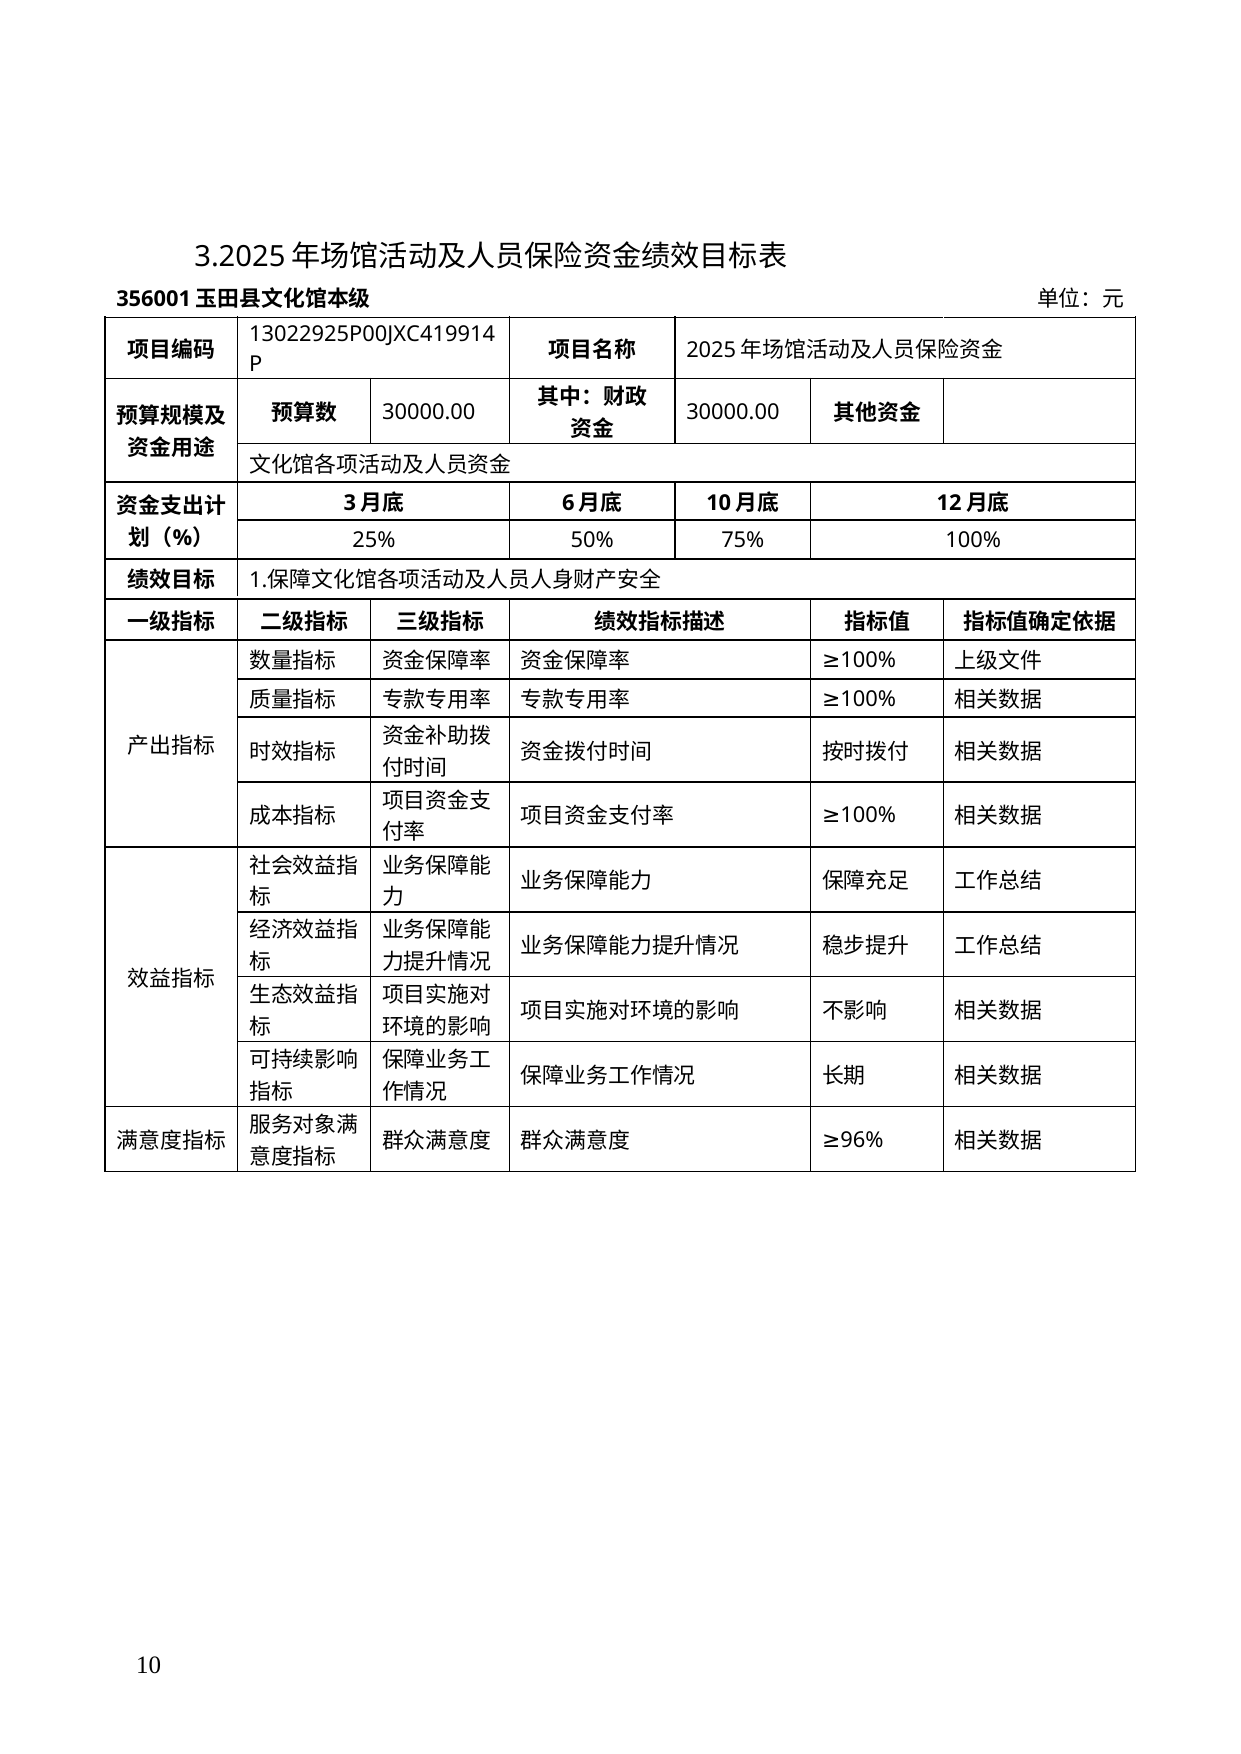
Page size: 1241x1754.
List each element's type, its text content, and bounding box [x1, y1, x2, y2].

table_cell 可持续影响指标 [238, 1042, 370, 1106]
table_cell 13022925P00JXC419914P [238, 318, 509, 378]
table_cell 保障充足 [811, 848, 943, 911]
table_cell 经济效益指标 [238, 913, 370, 976]
table_cell 相关数据 [944, 718, 1135, 781]
table_cell 稳步提升 [811, 913, 943, 976]
table_cell 2025年场馆活动及人员保险资金 [676, 318, 1135, 378]
table_cell 业务保障能力 [371, 848, 509, 911]
table_cell 其他资金 [811, 379, 943, 442]
table_cell 25% [238, 521, 509, 558]
table_cell 质量指标 [238, 680, 370, 716]
table_cell 相关数据 [944, 977, 1135, 1041]
table_cell [944, 379, 1135, 442]
table_cell 时效指标 [238, 718, 370, 781]
table_cell 项目资金支付率 [510, 783, 810, 846]
table_cell 长期 [811, 1042, 943, 1106]
table_cell 1.保障文化馆各项活动及人员人身财产安全 [238, 560, 1135, 596]
table_cell 按时拨付 [811, 718, 943, 781]
text 3.2025年场馆活动及人员保险资金绩效目标表 [136, 235, 1104, 275]
table_cell 数量指标 [238, 641, 370, 678]
table_cell 3月底 [238, 483, 509, 519]
table_cell 相关数据 [944, 680, 1135, 716]
table_cell 效益指标 [106, 848, 237, 1106]
table_cell 100% [811, 521, 1135, 558]
table_header 三级指标 [371, 600, 509, 639]
table_cell 专款专用率 [371, 680, 509, 716]
table_cell 社会效益指标 [238, 848, 370, 911]
table_header 一级指标 [106, 600, 237, 639]
table_cell 群众满意度 [371, 1107, 509, 1171]
table_cell 相关数据 [944, 1042, 1135, 1106]
table_cell 75% [676, 521, 810, 558]
table_cell 绩效目标 [106, 560, 237, 596]
table_cell 预算数 [238, 379, 370, 442]
table_cell 工作总结 [944, 848, 1135, 911]
table_header 绩效指标描述 [510, 600, 810, 639]
table_cell 群众满意度 [510, 1107, 810, 1171]
table_cell 产出指标 [106, 641, 237, 846]
table_cell 项目实施对环境的影响 [371, 977, 509, 1041]
table_cell 资金保障率 [371, 641, 509, 678]
table_cell 资金支出计划（%） [106, 483, 237, 558]
table_cell 项目实施对环境的影响 [510, 977, 810, 1041]
table_cell 不影响 [811, 977, 943, 1041]
table_header 单位：元 [944, 277, 1135, 316]
table_cell 成本指标 [238, 783, 370, 846]
table_cell ≥100% [811, 783, 943, 846]
table_cell 项目资金支付率 [371, 783, 509, 846]
table_cell 项目编码 [106, 318, 237, 378]
table_cell 相关数据 [944, 1107, 1135, 1171]
table_cell 服务对象满意度指标 [238, 1107, 370, 1171]
table_cell 资金补助拨付时间 [371, 718, 509, 781]
table_cell ≥100% [811, 641, 943, 678]
table_cell ≥100% [811, 680, 943, 716]
table_cell 业务保障能力提升情况 [510, 913, 810, 976]
table_cell 生态效益指标 [238, 977, 370, 1041]
table_header 二级指标 [238, 600, 370, 639]
table_cell 其中：财政 资金 [510, 379, 674, 442]
table_cell 资金拨付时间 [510, 718, 810, 781]
table_cell 项目名称 [510, 318, 674, 378]
table_cell 30000.00 [676, 379, 810, 442]
table_cell 保障业务工作情况 [510, 1042, 810, 1106]
table_cell 预算规模及资金用途 [106, 379, 237, 481]
table_header 356001玉田县文化馆本级 [106, 277, 943, 316]
table_cell 文化馆各项活动及人员资金 [238, 444, 1135, 481]
table_cell 业务保障能力提升情况 [371, 913, 509, 976]
table_header 指标值确定依据 [944, 600, 1135, 639]
table_cell 12月底 [811, 483, 1135, 519]
table_cell 50% [510, 521, 674, 558]
table_cell 专款专用率 [510, 680, 810, 716]
table_cell 30000.00 [371, 379, 509, 442]
table_cell ≥96% [811, 1107, 943, 1171]
table_cell 6月底 [510, 483, 674, 519]
table_cell 业务保障能力 [510, 848, 810, 911]
table_cell 工作总结 [944, 913, 1135, 976]
table_cell 上级文件 [944, 641, 1135, 678]
table_cell 资金保障率 [510, 641, 810, 678]
table_cell 10月底 [676, 483, 810, 519]
table_cell 保障业务工作情况 [371, 1042, 509, 1106]
table_cell 满意度指标 [106, 1107, 237, 1171]
table_header 指标值 [811, 600, 943, 639]
table_cell 相关数据 [944, 783, 1135, 846]
